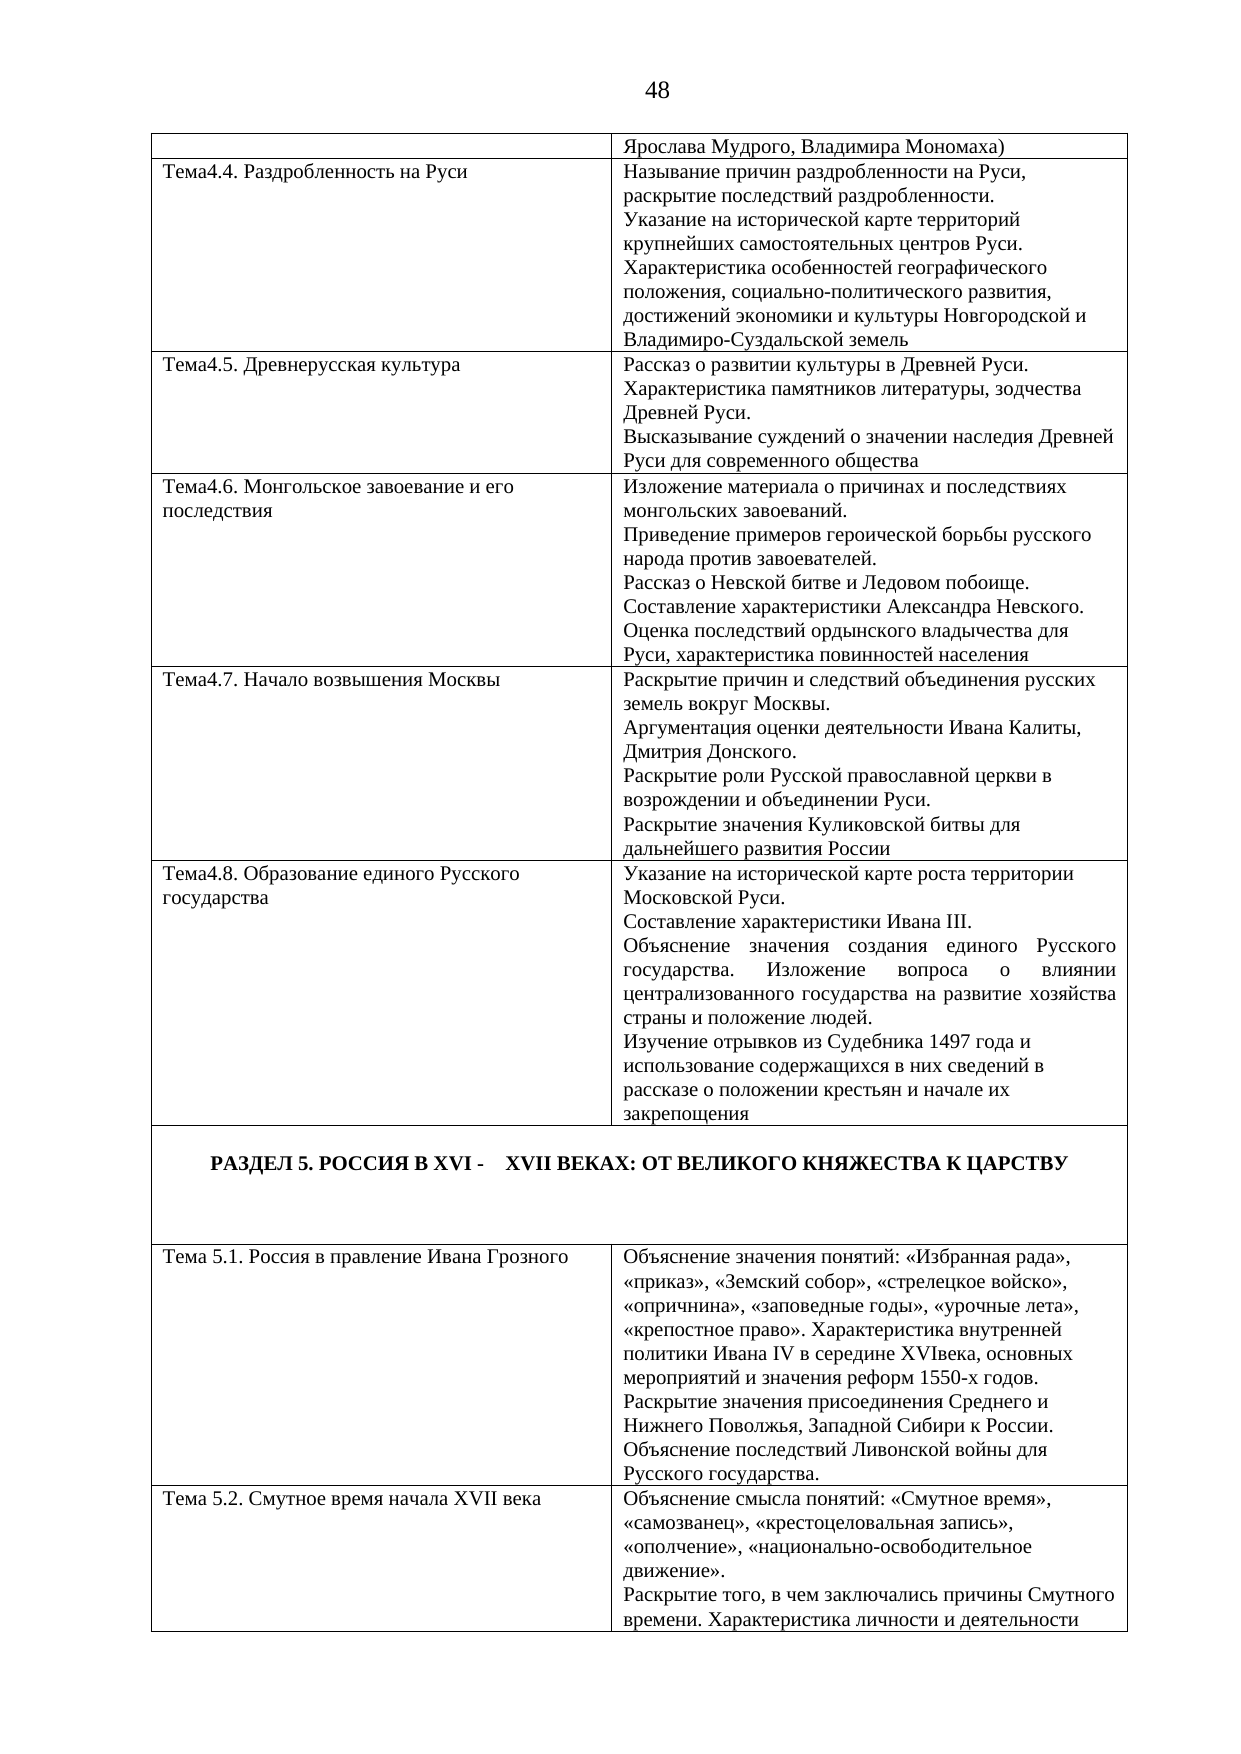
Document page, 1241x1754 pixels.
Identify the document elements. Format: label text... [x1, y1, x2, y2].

table_cell Тема4.5. Древнерусская культура [152, 352, 611, 472]
table_cell Указание на исторической карте роста территории Московской Руси. Составление характеристики Ивана III. Объяснение значения создания единого Русского государства. Изложение вопроса о влиянии централизованного государства на развитие хозяйства страны и положение людей. Изучение отрывков из Судебника 1497 года и использование содержащихся в них сведений в рассказе о положении крестьян и начале их закрепощения [612, 861, 1127, 1125]
table_cell РАЗДЕЛ 5. РОССИЯ В ХVI - XVII ВЕКАХ: ОТ ВЕЛИКОГО КНЯЖЕСТВА К ЦАРСТВУ [152, 1126, 1127, 1243]
table_cell Тема4.7. Начало возвышения Москвы [152, 667, 611, 859]
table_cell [612, 134, 1127, 158]
table_cell Называние причин раздробленности на Руси, раскрытие последствий раздробленности. Указание на исторической карте территорий крупнейших самостоятельных центров Руси. Характеристика особенностей географического положения, социально-политического развития, достижений экономики и культуры Новгородской и Владимиро-Суздальской земель [612, 159, 1127, 351]
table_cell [152, 1486, 611, 1631]
table_cell Раскрытие причин и следствий объединения русских земель вокруг Москвы. Аргументация оценки деятельности Ивана Калиты, Дмитрия Донского. Раскрытие роли Русской православной церкви в возрождении и объединении Руси. Раскрытие значения Куликовской битвы для дальнейшего развития России [612, 667, 1127, 859]
table_cell Рассказ о развитии культуры в Древней Руси. Характеристика памятников литературы, зодчества Древней Руси. Высказывание суждений о значении наследия Древней Руси для современного общества [612, 352, 1127, 472]
table_cell Объяснение значения понятий: «Избранная рада», «приказ», «Земский собор», «стрелецкое войско», «опричнина», «заповедные годы», «урочные лета», «крепостное право». Характеристика внутренней политики Ивана IV в середине ХVIвека, основных мероприятий и значения реформ 1550-х годов. Раскрытие значения присоединения Среднего и Нижнего Поволжья, Западной Сибири к России. Объяснение последствий Ливонской войны для Русского государства. [612, 1245, 1127, 1485]
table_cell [152, 134, 611, 158]
table_cell Тема4.4. Раздробленность на Руси [152, 159, 611, 351]
table_cell Тема4.6. Монгольское завоевание и его последствия [152, 474, 611, 666]
table_cell Тема 5.1. Россия в правление Ивана Грозного [152, 1245, 611, 1485]
table_cell Изложение материала о причинах и последствиях монгольских завоеваний. Приведение примеров героической борьбы русского народа против завоевателей. Рассказ о Невской битве и Ледовом побоище. Составление характеристики Александра Невского. Оценка последствий ордынского владычества для Руси, характеристика повинностей населения [612, 474, 1127, 666]
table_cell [612, 1486, 1127, 1631]
table_cell Тема4.8. Образование единого Русского государства [152, 861, 611, 1125]
